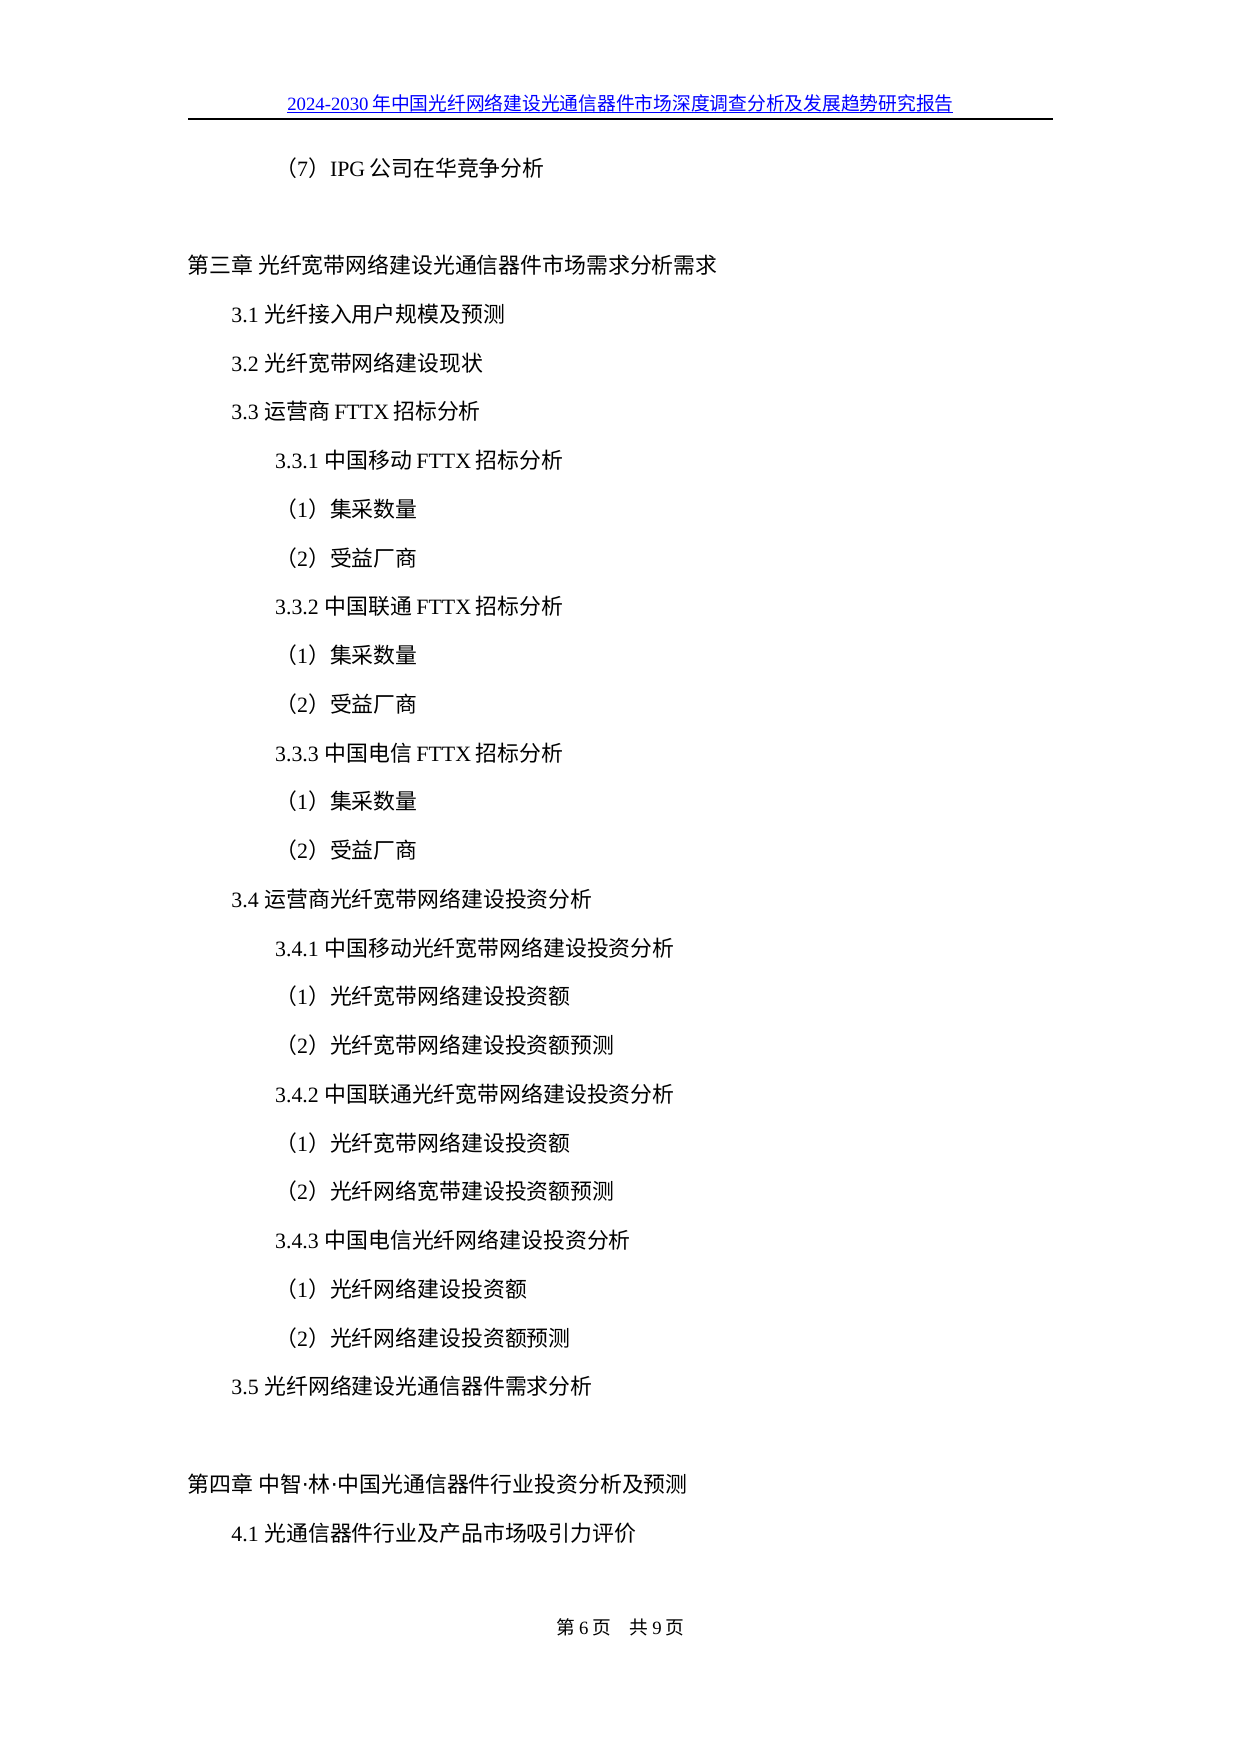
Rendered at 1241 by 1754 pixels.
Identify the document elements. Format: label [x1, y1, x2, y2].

text [187, 150, 1053, 1548]
